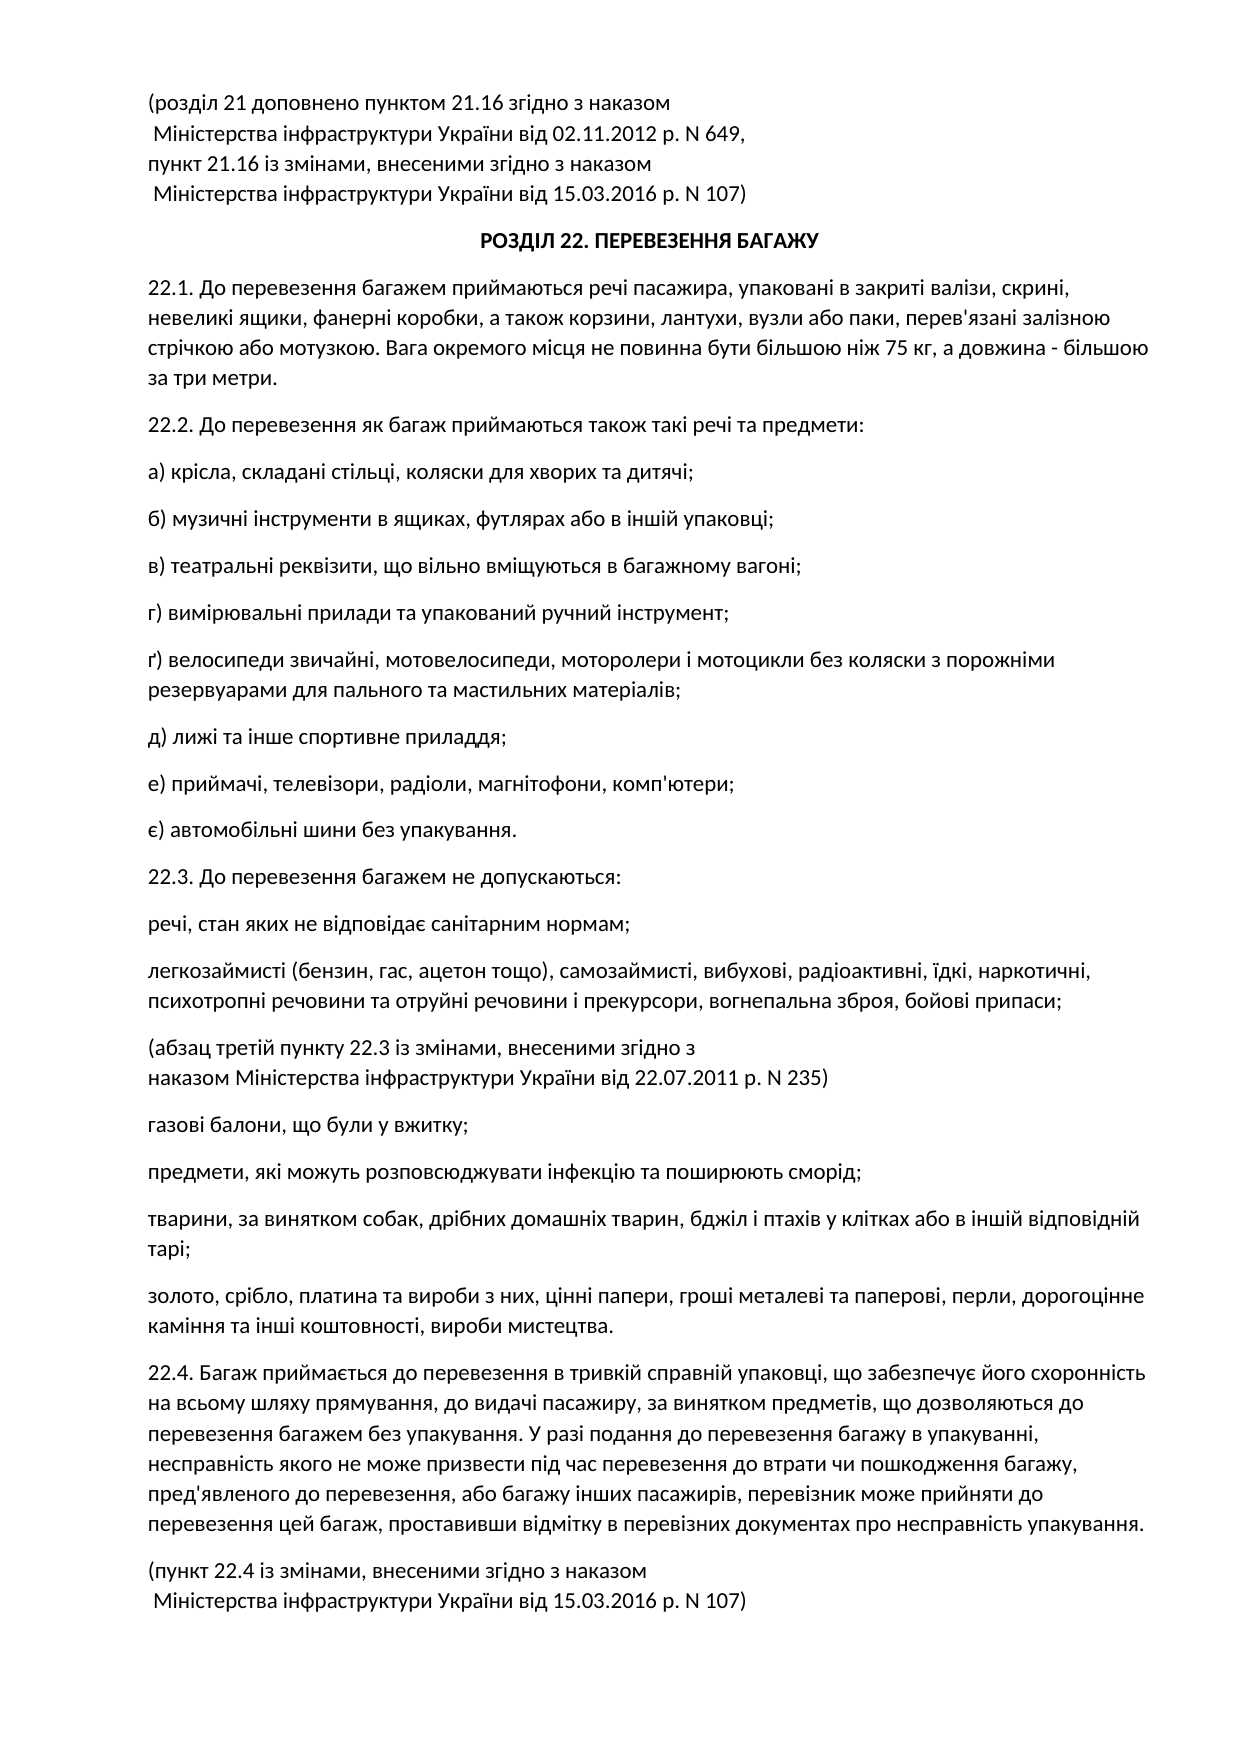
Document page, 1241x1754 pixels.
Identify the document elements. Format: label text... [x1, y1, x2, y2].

text е) приймачі, телевізори, радіоли, магнітофони, комп'ютери; [148, 769, 1152, 797]
text ґ) велосипеди звичайні, мотовелосипеди, моторолери і мотоцикли без коляски з порожніми резервуарами для пального та мастильних матеріалів; [148, 645, 1152, 703]
text 22.4. Багаж приймається до перевезення в тривкій справній упаковці, що забезпечує його схоронність на всьому шляху прямування, до видачі пасажиру, за винятком предметів, що дозволяються до перевезення багажем без упакування. У разі подання до перевезення багажу в упакуванні, несправність якого не може призвести під час перевезення до втрати чи пошкодження багажу, пред'явленого до перевезення, або багажу інших пасажирів, перевізник може прийняти до перевезення цей багаж, проставивши відмітку в перевізних документах про несправність упакування. [148, 1358, 1152, 1537]
text д) лижі та інше спортивне приладдя; [148, 722, 1152, 750]
text газові балони, що були у вжитку; [148, 1110, 1152, 1138]
text предмети, які можуть розповсюджувати інфекцію та поширюють сморід; [148, 1157, 1152, 1185]
text (пункт 22.4 із змінами, внесеними згідно з наказом Міністерства інфраструктури України від 15.03.2016 р. N 107) [148, 1556, 1152, 1614]
text 22.2. До перевезення як багаж приймаються також такі речі та предмети: [148, 410, 1152, 438]
text 22.1. До перевезення багажем приймаються речі пасажира, упаковані в закриті валізи, скрині, невеликі ящики, фанерні коробки, а також корзини, лантухи, вузли або паки, перев'язані залізною стрічкою або мотузкою. Вага окремого місця не повинна бути більшою ніж 75 кг, а довжина - більшою за три метри. [148, 273, 1152, 392]
text речі, стан яких не відповідає санітарним нормам; [148, 909, 1152, 937]
text 22.3. До перевезення багажем не допускаються: [148, 862, 1152, 891]
text легкозаймисті (бензин, гас, ацетон тощо), самозаймисті, вибухові, радіоактивні, їдкі, наркотичні, психотропні речовини та отруйні речовини і прекурсори, вогнепальна зброя, бойові припаси; [148, 956, 1152, 1014]
text б) музичні інструменти в ящиках, футлярах або в іншій упаковці; [148, 504, 1152, 532]
text є) автомобільні шини без упакування. [148, 816, 1152, 844]
text а) крісла, складані стільці, коляски для хворих та дитячі; [148, 457, 1152, 485]
text г) вимірювальні прилади та упакований ручний інструмент; [148, 598, 1152, 626]
text (розділ 21 доповнено пунктом 21.16 згідно з наказом Міністерства інфраструктури України від 02.11.2012 р. N 649, пункт 21.16 із змінами, внесеними згідно з наказом Міністерства інфраструктури України від 15.03.2016 р. N 107) [148, 88, 1152, 207]
text РОЗДІЛ 22. ПЕРЕВЕЗЕННЯ БАГАЖУ [148, 226, 1152, 254]
text золото, срібло, платина та вироби з них, цінні папери, гроші металеві та паперові, перли, дорогоцінне каміння та інші коштовності, вироби мистецтва. [148, 1281, 1152, 1339]
text тварини, за винятком собак, дрібних домашніх тварин, бджіл і птахів у клітках або в іншій відповідній тарі; [148, 1204, 1152, 1262]
text (абзац третій пункту 22.3 із змінами, внесеними згідно з наказом Міністерства інфраструктури України від 22.07.2011 р. N 235) [148, 1033, 1152, 1092]
text в) театральні реквізити, що вільно вміщуються в багажному вагоні; [148, 551, 1152, 579]
